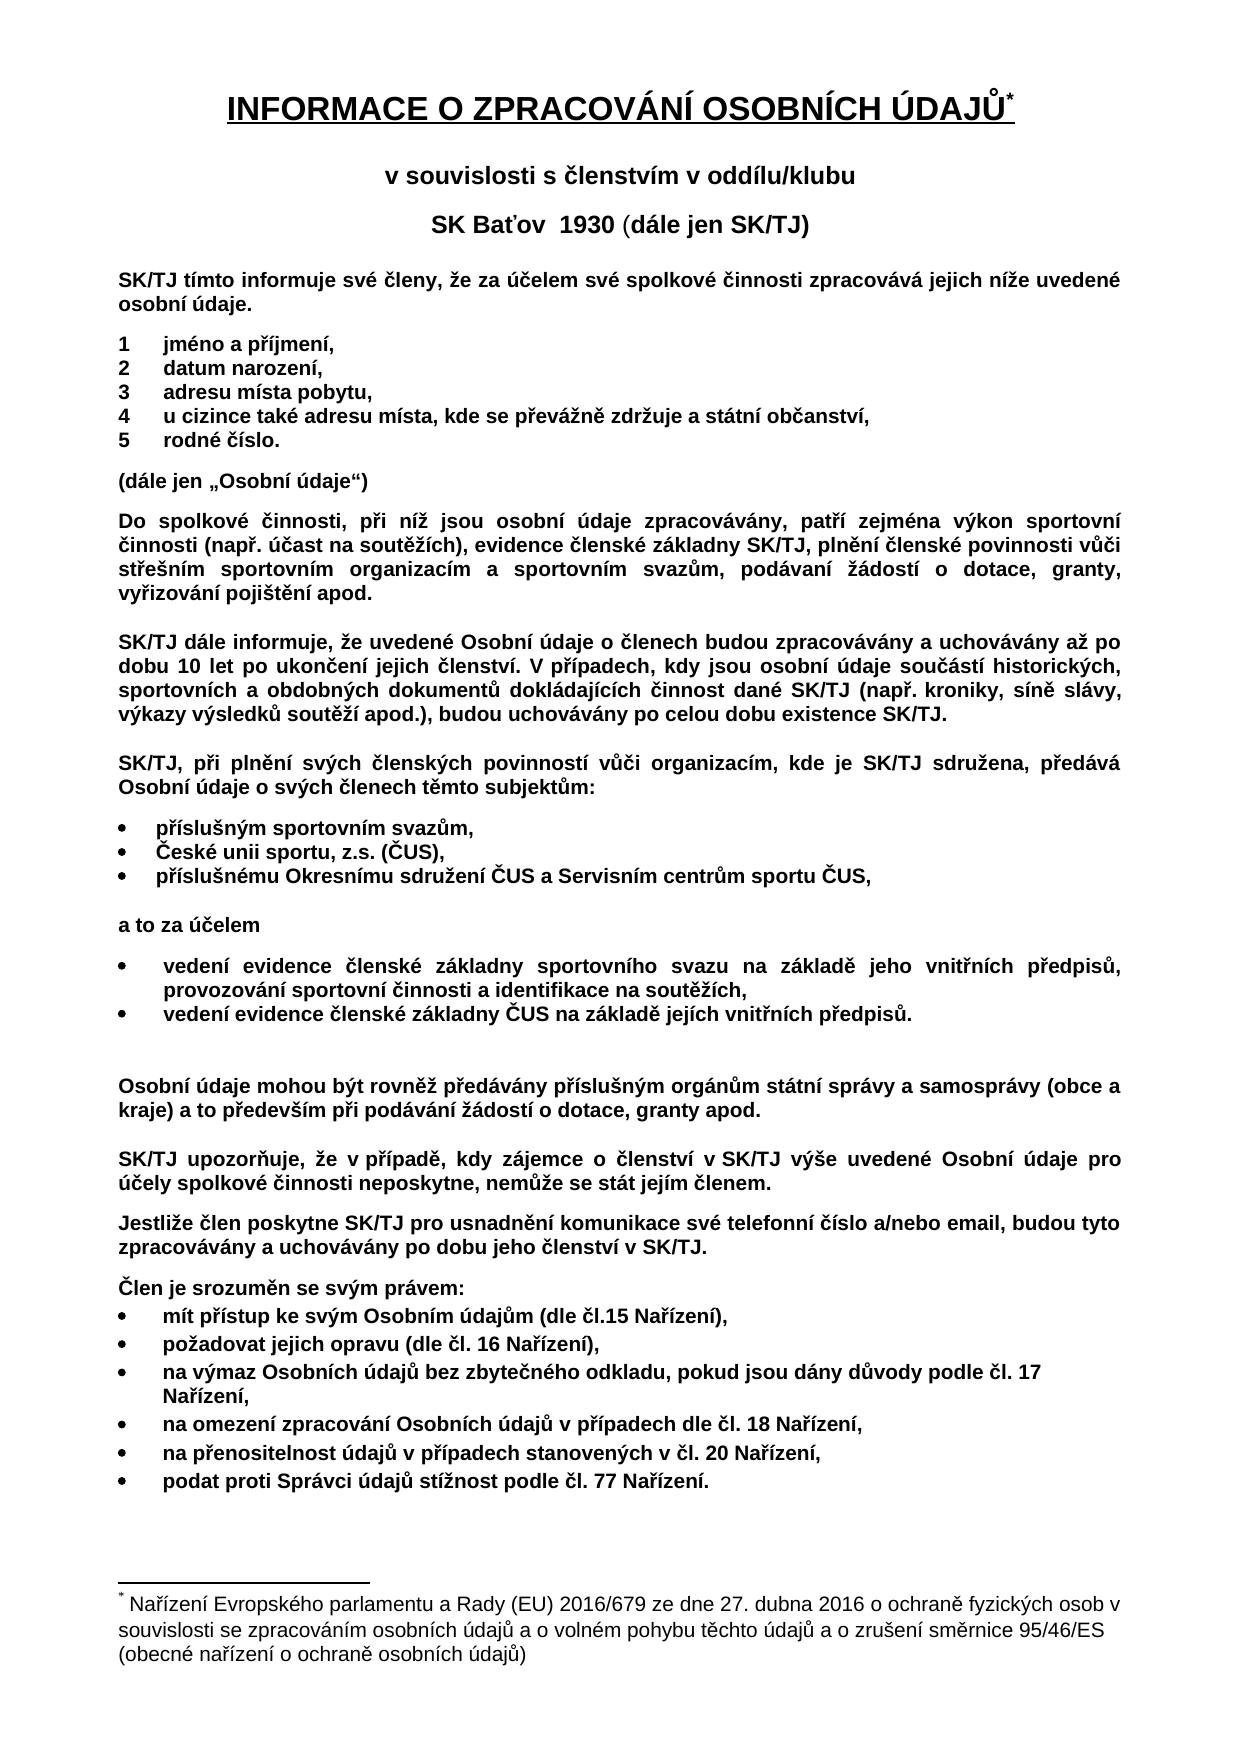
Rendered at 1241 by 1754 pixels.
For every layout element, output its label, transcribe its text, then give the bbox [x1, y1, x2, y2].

text (dále jen „Osobní údaje“) [118, 469, 209, 493]
subtitle Do spolkové činnosti, při níž jsou osobní údaje zpracovávány, patří zejména výkon sportovní činnosti (např. účast na soutěžích), evidence členské základny SK/TJ, plnění členské povinnosti vůči střešním sportovním organizacím a sportovním svazům, podávaní žádostí o dotace, granty, vyřizování pojištění apod. [118, 509, 1122, 605]
subtitle jméno a příjmení, [118, 332, 1122, 356]
subtitle vedení evidence členské základny sportovního svazu na základě jeho vnitřních předpisů, provozování sportovní činnosti a identifikace na soutěžích, [118, 953, 1122, 1001]
text v souvislosti s členstvím v oddílu/klubu [118, 161, 1122, 190]
subtitle požadovat jejich opravu (dle čl. 16 Nařízení), [118, 1332, 1122, 1356]
subtitle České unii sportu, z.s. (ČUS), [118, 840, 1122, 864]
subtitle SK/TJ tímto informuje své členy, že za účelem své spolkové činnosti zpracovává jejich níže uvedené osobní údaje. [118, 268, 1122, 316]
text SK Baťov 1930 (dále jen SK/TJ) [118, 210, 1122, 239]
text INFORMACE O ZPRACOVÁNÍ OSOBNÍCH ÚDAJŮ [118, 89, 1122, 127]
text SK/TJ, při plnění svých členských povinností vůči organizacím, kde je SK/TJ sdružena, předává Osobní údaje o svých členech těmto subjektům: [118, 751, 1122, 799]
subtitle mít přístup ke svým Osobním údajům (dle čl.15 Nařízení), [118, 1304, 1122, 1328]
subtitle příslušným sportovním svazům, [118, 816, 1122, 840]
subtitle na výmaz Osobních údajů bez zbytečného odkladu, pokud jsou dány důvody podle čl. 17 Nařízení, [118, 1360, 1122, 1408]
subtitle příslušnému Okresnímu sdružení ČUS a Servisním centrům sportu ČUS, [118, 864, 1122, 888]
subtitle datum narození, [118, 356, 1122, 380]
subtitle podat proti Správci údajů stížnost podle čl. 77 Nařízení. [118, 1469, 1122, 1493]
text (dále jen „Osobní údaje“) [361, 469, 1122, 493]
subtitle na přenositelnost údajů v případech stanovených v čl. 20 Nařízení, [118, 1441, 1122, 1464]
list rodné číslo. [118, 428, 1122, 452]
subtitle na omezení zpracování Osobních údajů v případech dle čl. 18 Nařízení, [118, 1412, 1122, 1436]
text SK/TJ dále informuje, že uvedené Osobní údaje o členech budou zpracovávány a uchovávány až po dobu 10 let po ukončení jejich členství. V případech, kdy jsou osobní údaje součástí historických, sportovních a obdobných dokumentů dokládajících činnost dané SK/TJ (např. kroniky, síně slávy, výkazy výsledků soutěží apod.), budou uchovávány po celou dobu existence SK/TJ. [118, 630, 1122, 726]
subtitle u cizince také adresu místa, kde se převážně zdržuje a státní občanství, [118, 404, 1122, 428]
subtitle vedení evidence členské základny ČUS na základě jejích vnitřních předpisů. [118, 1001, 1122, 1026]
text a to za účelem [118, 913, 1122, 937]
subtitle adresu místa pobytu, [118, 380, 1122, 404]
text Jestliže člen poskytne SK/TJ pro usnadnění komunikace své telefonní číslo a/nebo email, budou tyto zpracovávány a uchovávány po dobu jeho členství v SK/TJ. [118, 1211, 1122, 1259]
text Osobní údaje mohou být rovněž předávány příslušným orgánům státní správy a samosprávy (obce a kraje) a to především při podávání žádostí o dotace, granty apod. [118, 1073, 1122, 1121]
text SK/TJ upozorňuje, že v případě, kdy zájemce o členství v SK/TJ výše uvedené Osobní údaje pro účely spolkové činnosti neposkytne, nemůže se stát jejím členem. [118, 1146, 1122, 1194]
text Člen je srozuměn se svým právem: [118, 1276, 1122, 1299]
